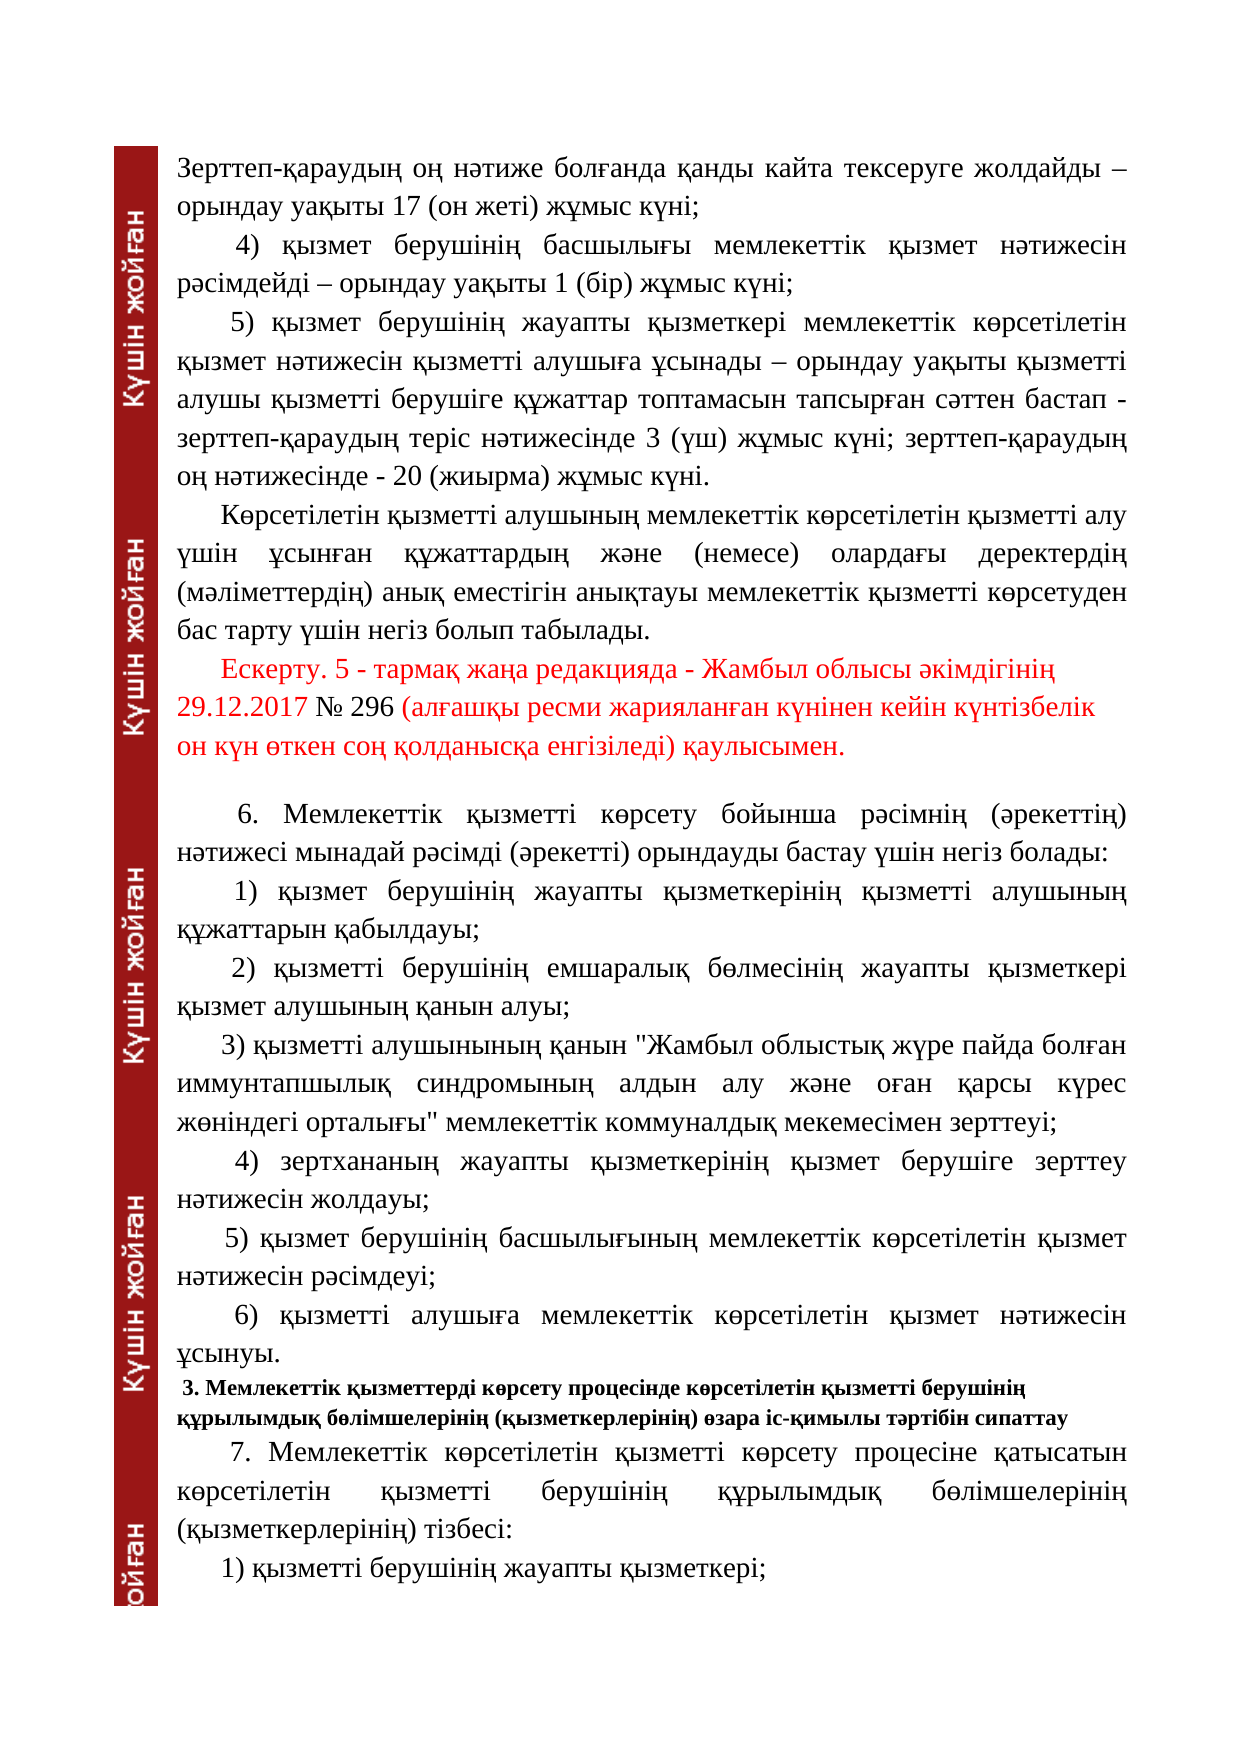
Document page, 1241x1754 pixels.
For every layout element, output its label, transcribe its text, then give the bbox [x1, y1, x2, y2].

picture [114, 868, 158, 873]
text 1) қызметті берушінің жауапты қызметкері; [112, 1550, 1128, 1583]
picture [114, 1138, 158, 1143]
text Көрсетілетін қызметті алушының мемлекеттік көрсетілетін қызметті алу үшін ұсынған құжаттардың және (немесе) олардағы деректердің (мәліметтердің) анық еместігін анықтауы мемлекеттік қызметті көрсетуден бас тарту үшін негіз болып табылады. [112, 497, 1128, 646]
picture [114, 1430, 158, 1434]
picture [114, 222, 158, 227]
picture [114, 1022, 158, 1027]
text 3) қызметті алушынының қанын "Жамбыл облыстық жүре пайда болған иммунтапшылық синдромының алдын алу және оған қарсы күрес жөніндегі орталығы" мемлекеттік коммуналдық мекемесімен зерттеуі; [112, 1027, 1128, 1138]
text Ескерту. 5 - тармақ жаңа редакцияда - Жамбыл облысы әкімдігінің 29.12.2017 № 296 (алғашқы ресми жарияланған күнінен кейін күнтізбелік он күн өткен соң қолданысқа енгізіледі) қаулысымен. [112, 651, 1128, 792]
text 5) қызмет берушінің жауапты қызметкері мемлекеттік көрсетілетін қызмет нәтижесін қызметті алушыға ұсынады – орындау уақыты қызметті алушы қызметті берушіге құжаттар топтамасын тапсырған сәттен бастап - зерттеп-қараудың теріс нәтижесінде 3 (үш) жұмыс күні; зерттеп-қараудың оң нәтижесінде - 20 (жиырма) жұмыс күні. [112, 304, 1128, 492]
text 6) қызметті алушыға мемлекеттік көрсетілетін қызмет нәтижесін ұсынуы. [112, 1297, 1128, 1369]
picture [114, 1215, 158, 1220]
picture [114, 1545, 158, 1550]
text 2) қызметті берушінің емшаралық бөлмесінің жауапты қызметкері қызмет алушының қанын алуы; [112, 950, 1128, 1022]
text 3. Мемлекеттік қызметтерді көрсету процесінде көрсетілетін қызметті берушінің құрылымдық бөлімшелерінің (қызметкерлерінің) өзара іс-қимылы тәртібін сипаттау [112, 1374, 1128, 1430]
text 7. Мемлекеттік көрсетілетін қызметті көрсету процесіне қатысатын көрсетілетін қызметті берушінің құрылымдық бөлімшелерінің (қызметкерлерінің) тізбесі: [112, 1434, 1128, 1545]
text 1) қызмет берушінің жауапты қызметкерінің қызметті алушының құжаттарын қабылдауы; [112, 873, 1128, 945]
picture [114, 1583, 158, 1606]
text 4) қызмет берушінің басшылығы мемлекеттік қызмет нәтижесін рәсімдейді – орындау уақыты 1 (бір) жұмыс күні; [112, 227, 1128, 299]
picture [114, 1369, 158, 1374]
picture [114, 792, 158, 796]
picture [114, 646, 158, 651]
picture [114, 1292, 158, 1297]
picture [114, 945, 158, 950]
text 4) зертхананың жауапты қызметкерінің қызмет берушіге зерттеу нәтижесін жолдауы; [112, 1143, 1128, 1215]
picture [114, 492, 158, 497]
text 6. Мемлекеттік қызметті көрсету бойынша рәсімнің (әрекеттің) нәтижесі мынадай рәсімді (әрекетті) орындауды бастау үшін негіз болады: [112, 796, 1128, 868]
picture [114, 146, 158, 150]
text 5) қызмет берушінің басшылығының мемлекеттік көрсетілетін қызмет нәтижесін рәсімдеуі; [112, 1220, 1128, 1292]
picture [114, 299, 158, 304]
